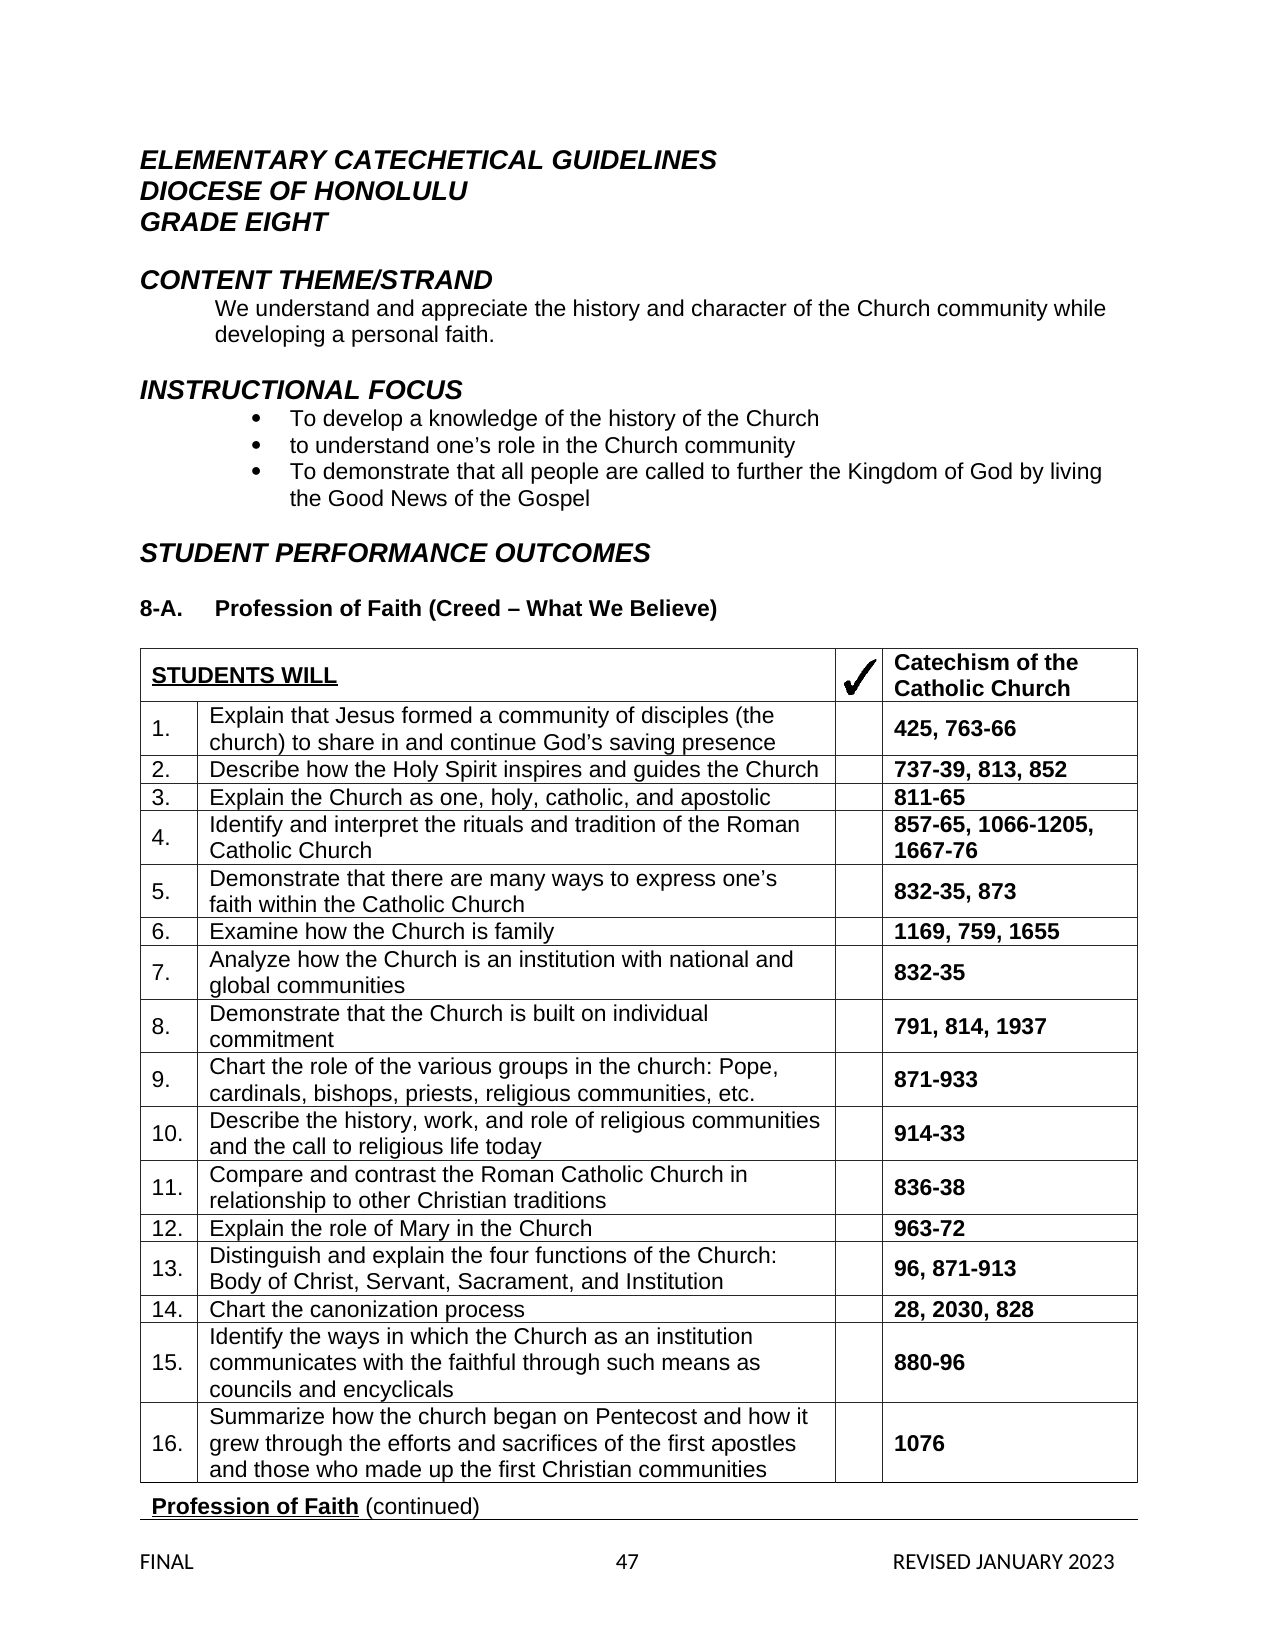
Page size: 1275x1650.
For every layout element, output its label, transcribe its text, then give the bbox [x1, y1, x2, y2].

text INSTRUCTIONAL FOCUS [139, 374, 1133, 405]
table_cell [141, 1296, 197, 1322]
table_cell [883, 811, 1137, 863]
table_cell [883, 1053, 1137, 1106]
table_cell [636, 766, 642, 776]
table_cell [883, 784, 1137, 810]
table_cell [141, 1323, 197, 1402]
text DIOCESE OF HONOLULU [139, 175, 1133, 206]
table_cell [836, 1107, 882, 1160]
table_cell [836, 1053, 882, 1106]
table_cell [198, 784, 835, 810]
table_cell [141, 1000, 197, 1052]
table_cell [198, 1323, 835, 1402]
text GRADE EIGHT [139, 206, 1133, 237]
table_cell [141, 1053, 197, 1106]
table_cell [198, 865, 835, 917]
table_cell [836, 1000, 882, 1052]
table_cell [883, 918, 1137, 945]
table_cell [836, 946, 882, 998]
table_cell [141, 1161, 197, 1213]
list to understand one’s role in the Church community [252, 432, 1133, 458]
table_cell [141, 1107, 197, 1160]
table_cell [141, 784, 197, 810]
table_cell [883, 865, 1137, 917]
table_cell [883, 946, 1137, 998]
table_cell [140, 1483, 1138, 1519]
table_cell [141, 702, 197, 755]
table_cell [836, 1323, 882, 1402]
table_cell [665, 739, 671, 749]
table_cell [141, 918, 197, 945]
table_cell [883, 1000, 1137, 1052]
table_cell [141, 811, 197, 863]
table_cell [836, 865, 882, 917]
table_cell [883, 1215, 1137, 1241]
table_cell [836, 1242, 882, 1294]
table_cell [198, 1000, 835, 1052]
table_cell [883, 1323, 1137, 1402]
text We understand and appreciate the history and character of the Church community while developing a personal faith. [214, 295, 1133, 348]
text CONTENT THEME/STRAND [139, 264, 1133, 295]
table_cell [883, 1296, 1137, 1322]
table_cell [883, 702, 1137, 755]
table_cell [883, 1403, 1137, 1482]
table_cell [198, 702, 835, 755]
text 8-A. Profession of Faith (Creed – What We Believe) [139, 595, 1133, 621]
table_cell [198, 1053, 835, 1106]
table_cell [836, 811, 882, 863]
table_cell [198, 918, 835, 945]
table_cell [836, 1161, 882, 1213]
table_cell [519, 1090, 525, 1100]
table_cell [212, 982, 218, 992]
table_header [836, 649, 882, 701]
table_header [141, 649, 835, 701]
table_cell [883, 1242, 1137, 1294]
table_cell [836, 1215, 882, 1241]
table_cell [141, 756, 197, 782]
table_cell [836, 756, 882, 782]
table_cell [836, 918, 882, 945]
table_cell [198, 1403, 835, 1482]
list To develop a knowledge of the history of the Church [252, 405, 1133, 432]
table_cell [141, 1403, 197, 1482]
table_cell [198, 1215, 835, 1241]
list To demonstrate that all people are called to further the Kingdom of God by living the Good News of the Gospel [252, 458, 1133, 511]
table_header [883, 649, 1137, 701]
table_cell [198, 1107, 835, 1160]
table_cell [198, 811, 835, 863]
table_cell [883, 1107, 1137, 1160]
text STUDENT PERFORMANCE OUTCOMES [139, 537, 1133, 568]
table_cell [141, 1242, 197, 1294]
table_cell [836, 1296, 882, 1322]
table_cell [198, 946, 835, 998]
text ELEMENTARY CATECHETICAL GUIDELINES [139, 144, 1133, 175]
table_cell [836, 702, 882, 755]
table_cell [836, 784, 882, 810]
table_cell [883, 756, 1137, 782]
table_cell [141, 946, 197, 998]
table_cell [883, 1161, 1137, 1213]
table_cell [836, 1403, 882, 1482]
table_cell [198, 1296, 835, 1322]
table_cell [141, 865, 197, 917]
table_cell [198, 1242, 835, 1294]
picture [844, 659, 877, 695]
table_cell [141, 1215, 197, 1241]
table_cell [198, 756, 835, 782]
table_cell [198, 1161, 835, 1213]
